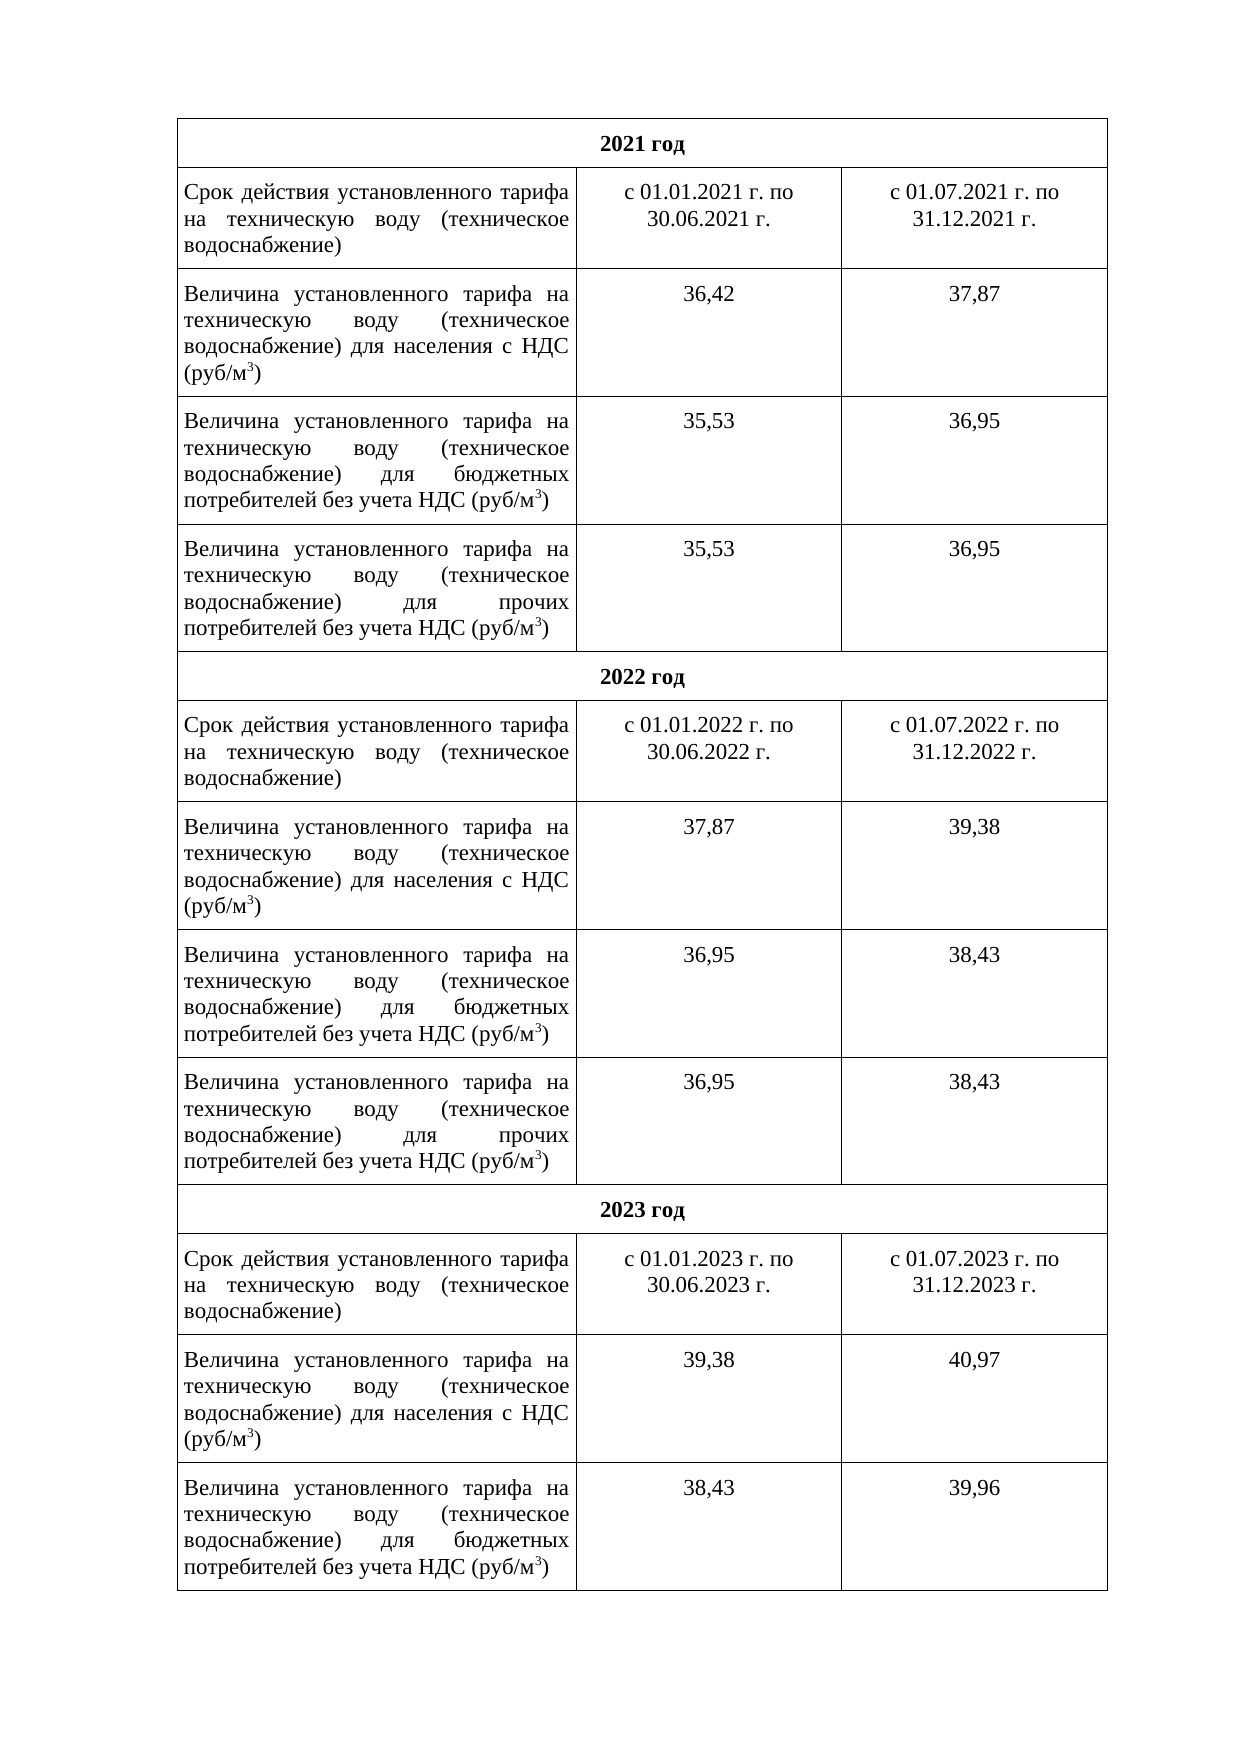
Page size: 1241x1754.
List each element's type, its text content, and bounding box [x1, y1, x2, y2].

table_cell 36,95 [577, 930, 841, 1057]
table_cell Срок действия установленного тарифа на техническую воду (техническое водоснабжение) [178, 701, 576, 801]
table_cell Величина установленного тарифа на техническую воду (техническое водоснабжение) для бюджетных потребителей без учета НДС (руб/м3) [178, 1463, 576, 1590]
table_cell с 01.07.2023 г. по 31.12.2023 г. [842, 1234, 1107, 1334]
table_cell 38,43 [577, 1463, 841, 1590]
table_cell с 01.07.2021 г. по 31.12.2021 г. [842, 168, 1107, 268]
table_cell с 01.01.2023 г. по 30.06.2023 г. [577, 1234, 841, 1334]
table_cell Величина установленного тарифа на техническую воду (техническое водоснабжение) для бюджетных потребителей без учета НДС (руб/м3) [178, 397, 576, 523]
table_cell 39,38 [842, 802, 1107, 929]
table_cell с 01.07.2022 г. по 31.12.2022 г. [842, 701, 1107, 801]
table_cell 39,38 [577, 1335, 841, 1462]
table_cell 36,95 [842, 525, 1107, 651]
table_cell 35,53 [577, 525, 841, 651]
table_cell 40,97 [842, 1335, 1107, 1462]
table_cell с 01.01.2022 г. по 30.06.2022 г. [577, 701, 841, 801]
table_cell Величина установленного тарифа на техническую воду (техническое водоснабжение) для населения с НДС (руб/м3) [178, 1335, 576, 1462]
table_cell 39,96 [842, 1463, 1107, 1590]
table_cell 37,87 [842, 269, 1107, 396]
table_cell Величина установленного тарифа на техническую воду (техническое водоснабжение) для населения с НДС (руб/м3) [178, 802, 576, 929]
table_cell Срок действия установленного тарифа на техническую воду (техническое водоснабжение) [178, 168, 576, 268]
table_cell с 01.01.2021 г. по 30.06.2021 г. [577, 168, 841, 268]
table_cell Величина установленного тарифа на техническую воду (техническое водоснабжение) для прочих потребителей без учета НДС (руб/м3) [178, 525, 576, 651]
table_cell 36,95 [842, 397, 1107, 523]
table_cell 37,87 [577, 802, 841, 929]
table_cell 35,53 [577, 397, 841, 523]
table_cell 36,95 [577, 1058, 841, 1184]
table_cell Величина установленного тарифа на техническую воду (техническое водоснабжение) для населения с НДС (руб/м3) [178, 269, 576, 396]
table_cell 38,43 [842, 1058, 1107, 1184]
table_cell Величина установленного тарифа на техническую воду (техническое водоснабжение) для прочих потребителей без учета НДС (руб/м3) [178, 1058, 576, 1184]
table_cell 2022 год [178, 652, 1107, 700]
table_cell 36,42 [577, 269, 841, 396]
table_cell 38,43 [842, 930, 1107, 1057]
table_cell Величина установленного тарифа на техническую воду (техническое водоснабжение) для бюджетных потребителей без учета НДС (руб/м3) [178, 930, 576, 1057]
table_cell 2021 год [178, 119, 1107, 167]
table_cell 2023 год [178, 1185, 1107, 1233]
table_cell Срок действия установленного тарифа на техническую воду (техническое водоснабжение) [178, 1234, 576, 1334]
